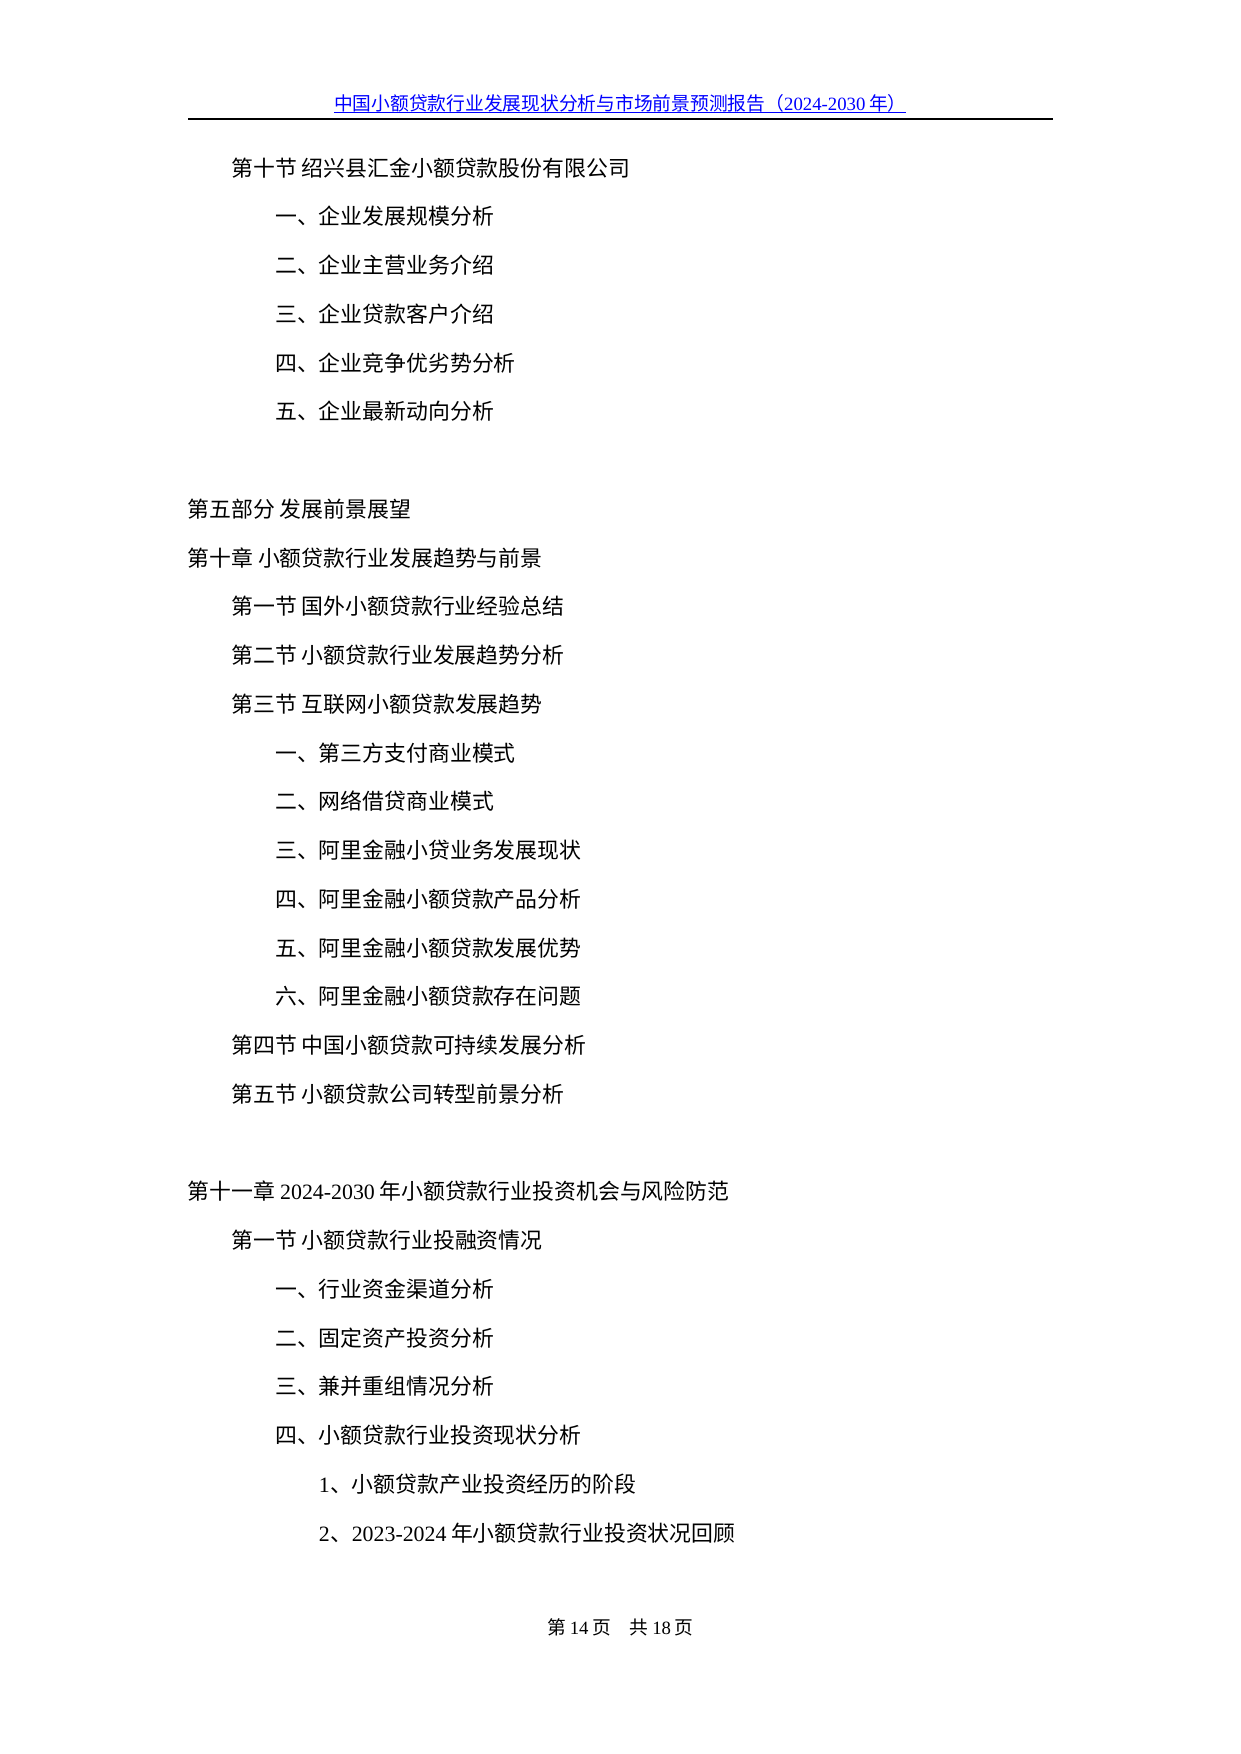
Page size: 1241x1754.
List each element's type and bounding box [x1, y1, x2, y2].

text [187, 150, 1053, 1548]
